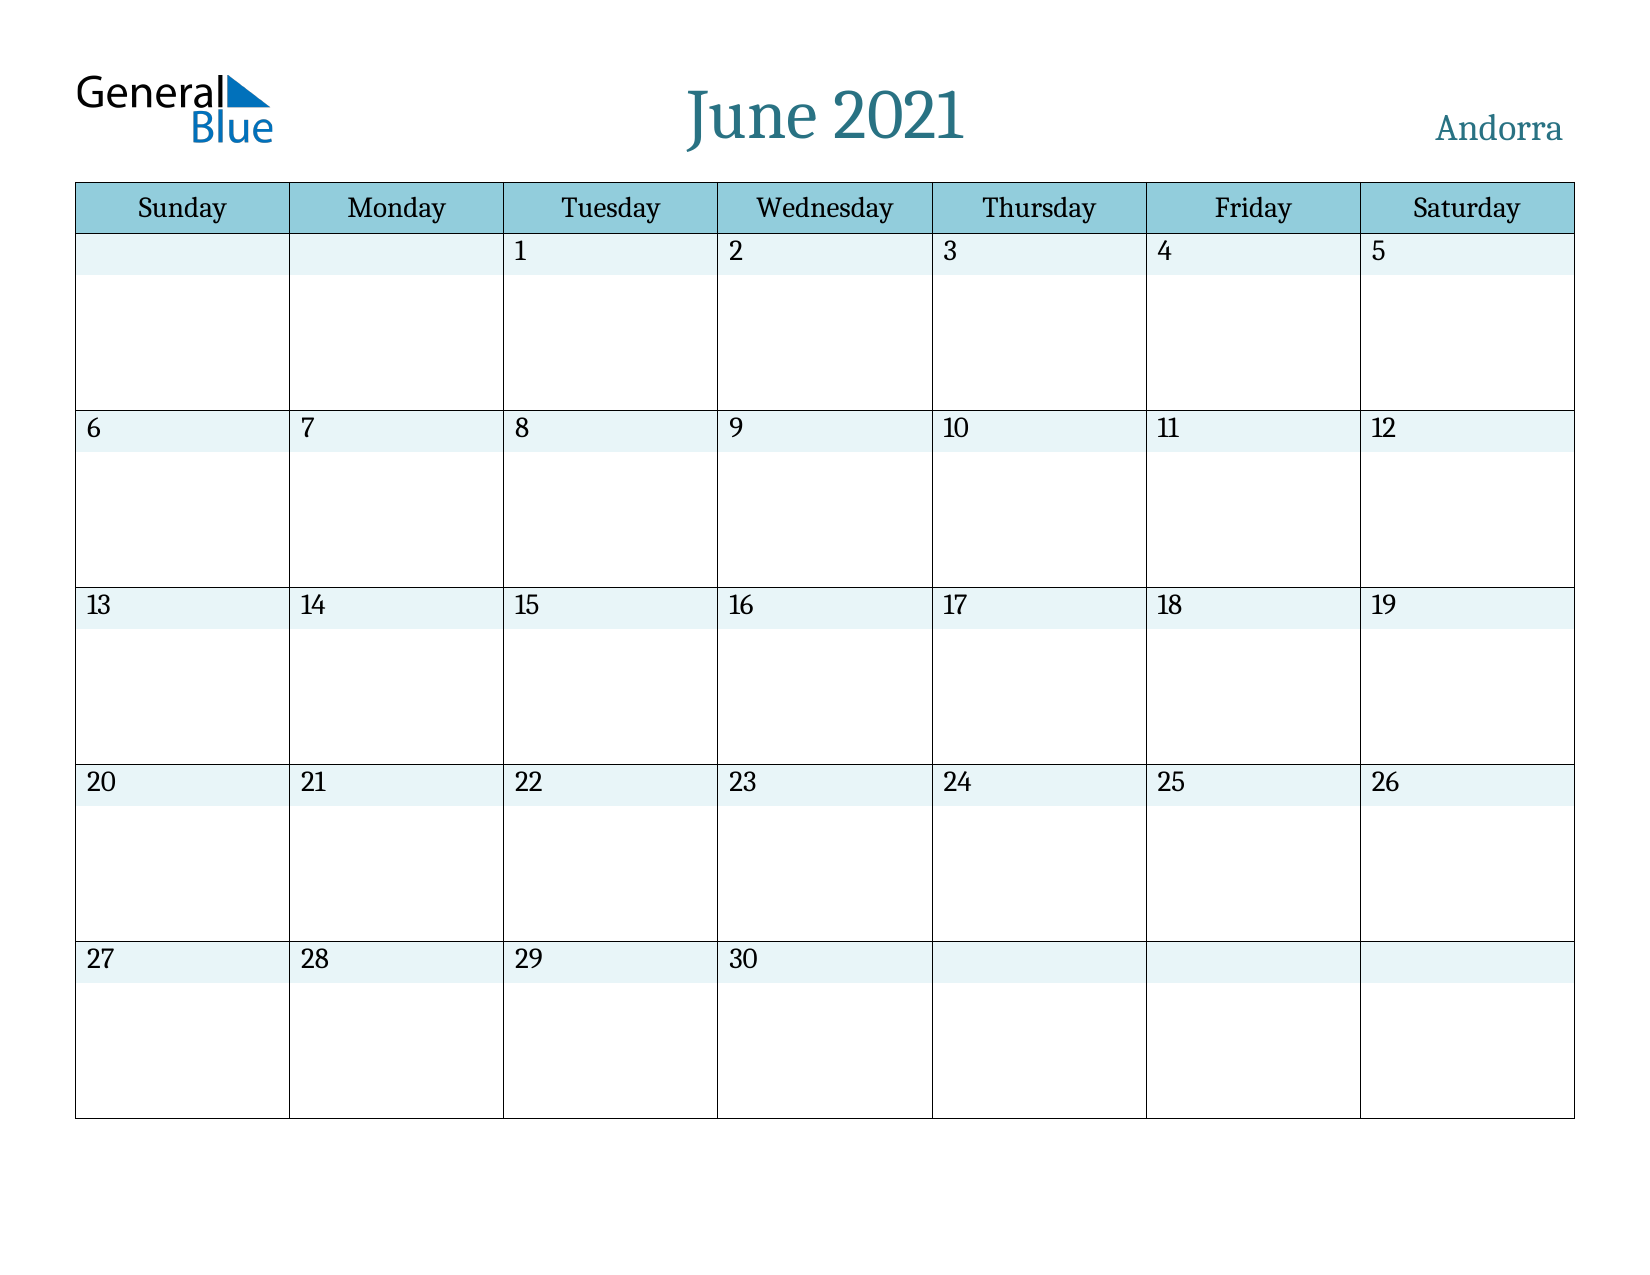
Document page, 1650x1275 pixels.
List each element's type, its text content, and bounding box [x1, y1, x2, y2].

table_cell 8 [504, 411, 717, 452]
table_cell 11 [1147, 411, 1360, 452]
table_header [76, 75, 503, 182]
table_cell [718, 452, 932, 587]
table_cell 28 [290, 942, 503, 983]
table_cell 27 [76, 942, 289, 983]
table_cell [504, 275, 717, 410]
table_cell [1361, 629, 1574, 764]
table_cell 17 [933, 588, 1146, 629]
table_header June 2021 [504, 75, 1146, 182]
table_cell [718, 275, 932, 410]
table_cell 6 [76, 411, 289, 452]
table_cell 22 [504, 765, 717, 806]
table_cell [76, 234, 289, 275]
table_cell Monday [290, 183, 503, 233]
table_cell 13 [76, 588, 289, 629]
table_cell [290, 629, 503, 764]
table_cell 1 [504, 234, 717, 275]
table_cell 25 [1147, 765, 1360, 806]
table_cell [1147, 942, 1360, 983]
table_cell [1361, 452, 1574, 587]
table_cell [504, 452, 717, 587]
table_cell 21 [290, 765, 503, 806]
table_cell [290, 806, 503, 941]
table_cell [718, 806, 932, 941]
table_cell [504, 983, 717, 1118]
picture [77, 75, 273, 143]
table_cell [76, 983, 289, 1118]
table_cell [1147, 983, 1360, 1118]
table_cell [290, 983, 503, 1118]
table_cell 18 [1147, 588, 1360, 629]
table_cell 12 [1361, 411, 1574, 452]
table_cell [504, 806, 717, 941]
table_cell [504, 629, 717, 764]
table_cell [1361, 983, 1574, 1118]
table_cell Sunday [76, 183, 289, 233]
table_cell 9 [718, 411, 932, 452]
table_cell [718, 629, 932, 764]
table_cell 5 [1361, 234, 1574, 275]
table_cell [76, 275, 289, 410]
table_cell [76, 806, 289, 941]
table_cell 20 [76, 765, 289, 806]
table_cell [1147, 452, 1360, 587]
table_cell Saturday [1361, 183, 1574, 233]
table_cell 24 [933, 765, 1146, 806]
table_cell [1147, 275, 1360, 410]
table_cell 14 [290, 588, 503, 629]
table_cell Tuesday [504, 183, 717, 233]
table_cell [933, 629, 1146, 764]
table_cell 15 [504, 588, 717, 629]
table_cell 29 [504, 942, 717, 983]
table_cell 7 [290, 411, 503, 452]
table_cell [933, 275, 1146, 410]
table_cell [933, 452, 1146, 587]
table_cell [933, 806, 1146, 941]
table_cell 16 [718, 588, 932, 629]
table_cell [290, 275, 503, 410]
table_cell [1361, 942, 1574, 983]
table_cell [1361, 275, 1574, 410]
table_cell 3 [933, 234, 1146, 275]
table_cell [1361, 806, 1574, 941]
table_cell 10 [933, 411, 1146, 452]
table_cell [933, 942, 1146, 983]
table_cell [76, 629, 289, 764]
table_cell Thursday [933, 183, 1146, 233]
table_cell Wednesday [718, 183, 932, 233]
table_cell [1147, 629, 1360, 764]
table_cell 19 [1361, 588, 1574, 629]
table_cell Friday [1147, 183, 1360, 233]
table_cell [1147, 806, 1360, 941]
table_cell [718, 983, 932, 1118]
table_cell [290, 234, 503, 275]
table_cell 30 [718, 942, 932, 983]
table_cell [933, 983, 1146, 1118]
table_cell 23 [718, 765, 932, 806]
table_cell 2 [718, 234, 932, 275]
table_cell 26 [1361, 765, 1574, 806]
table_cell [76, 452, 289, 587]
table_cell 4 [1147, 234, 1360, 275]
table_header Andorra [1146, 75, 1574, 182]
table_cell [290, 452, 503, 587]
